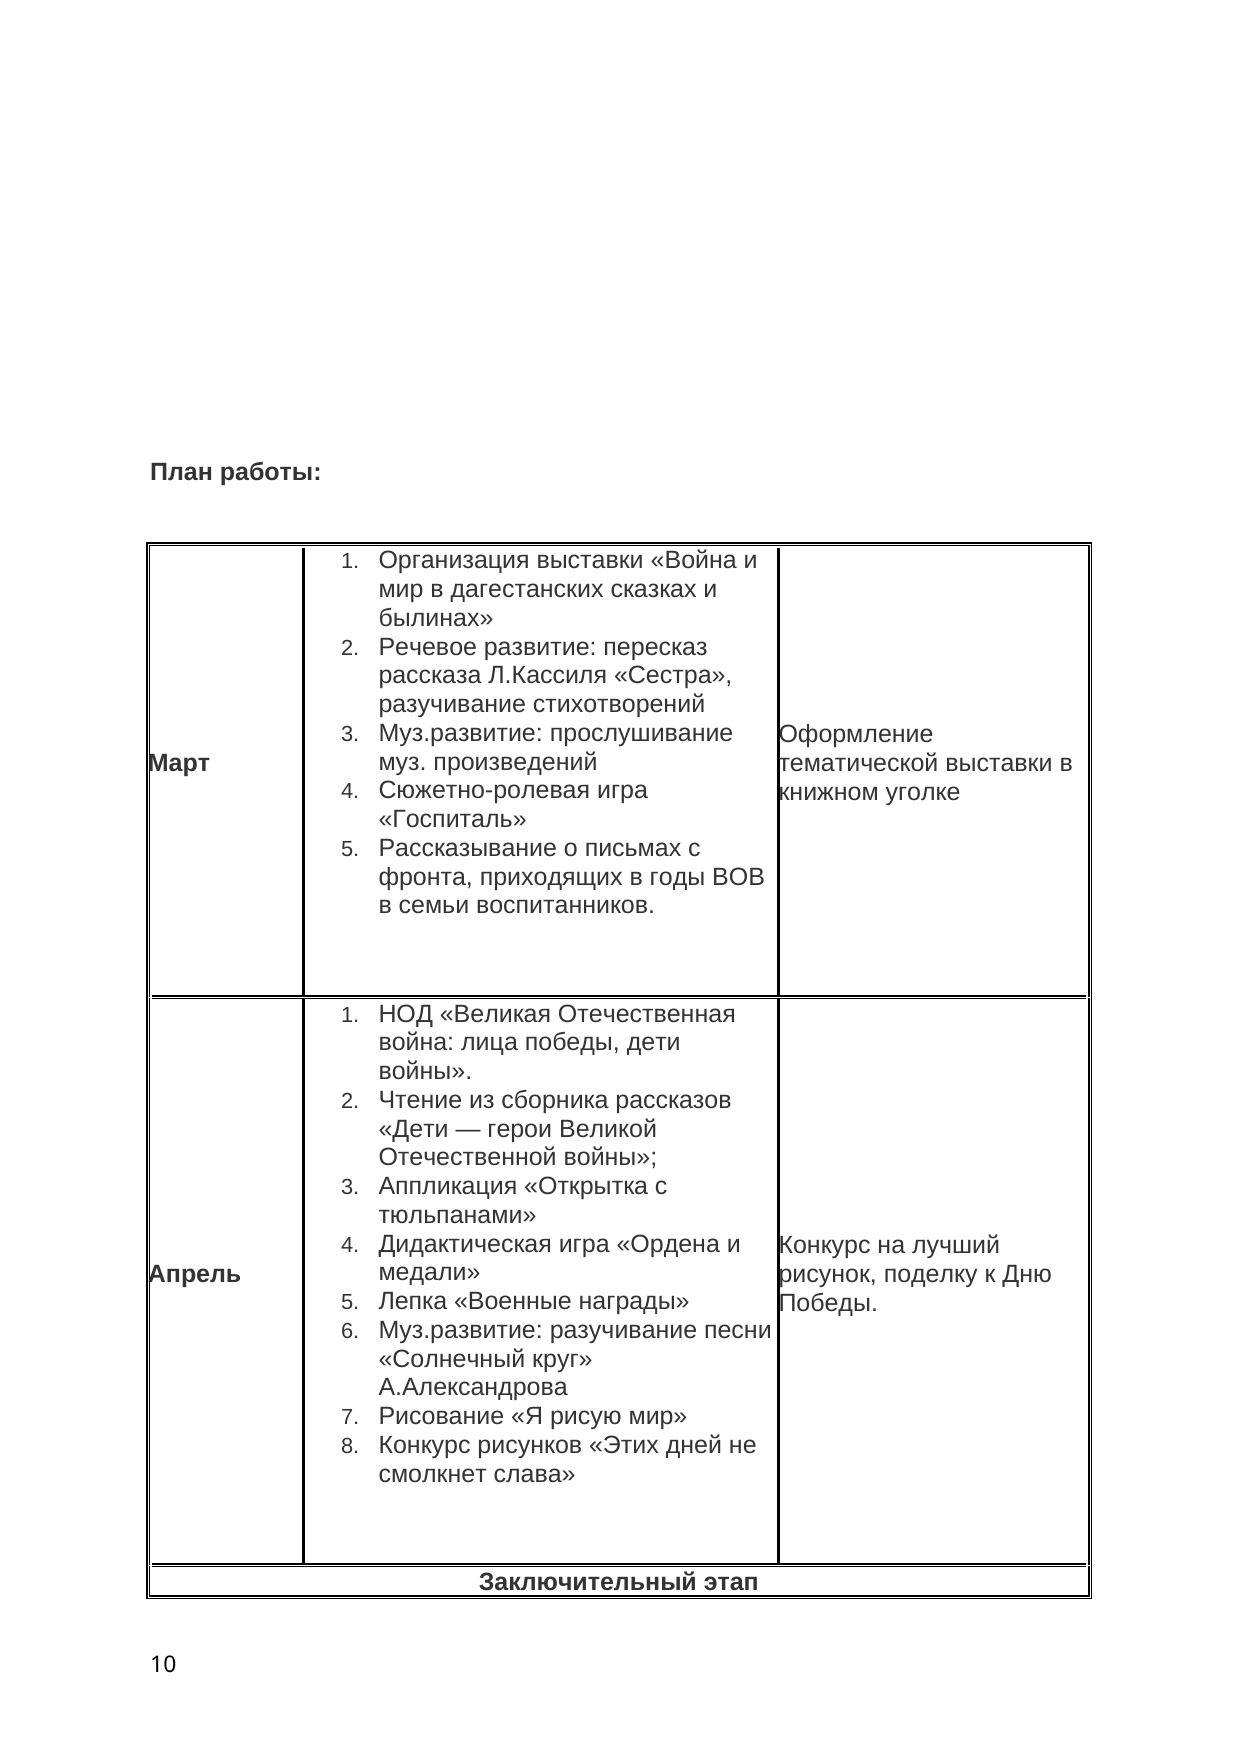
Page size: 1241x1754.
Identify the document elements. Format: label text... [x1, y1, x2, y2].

table_cell НОД «Великая Отечественная война: лица победы, дети войны». Чтение из сборника рассказов «Дети — герои Великой Отечественной войны»; Аппликация «Открытка с тюльпанами» Дидактическая игра «Ордена и медали» Лепка «Военные награды» Муз.развитие: разучивание песни «Солнечный круг» А.Александрова Рисование «Я рисую мир» Конкурс рисунков «Этих дней не смолкнет слава» [305, 999, 777, 1563]
table_header Март [150, 546, 303, 995]
text План работы: [150, 457, 1090, 486]
table_header Организация выставки «Война и мир в дагестанских сказках и былинах» Речевое развитие: пересказ рассказа Л.Кассиля «Сестра», разучивание стихотворений Муз.развитие: прослушивание муз. произведений Сюжетно-ролевая игра «Госпиталь» Рассказывание о письмах с фронта, приходящих в годы ВОВ в семьи воспитанников. [303, 546, 778, 995]
table_cell Заключительный этап [150, 1563, 1089, 1595]
table_cell Конкурс на лучший рисунок, поделку к Дню Победы. [780, 995, 1089, 1563]
table_header Оформление тематической выставки в книжном уголке [778, 546, 1088, 995]
table_cell Апрель [150, 995, 302, 1563]
